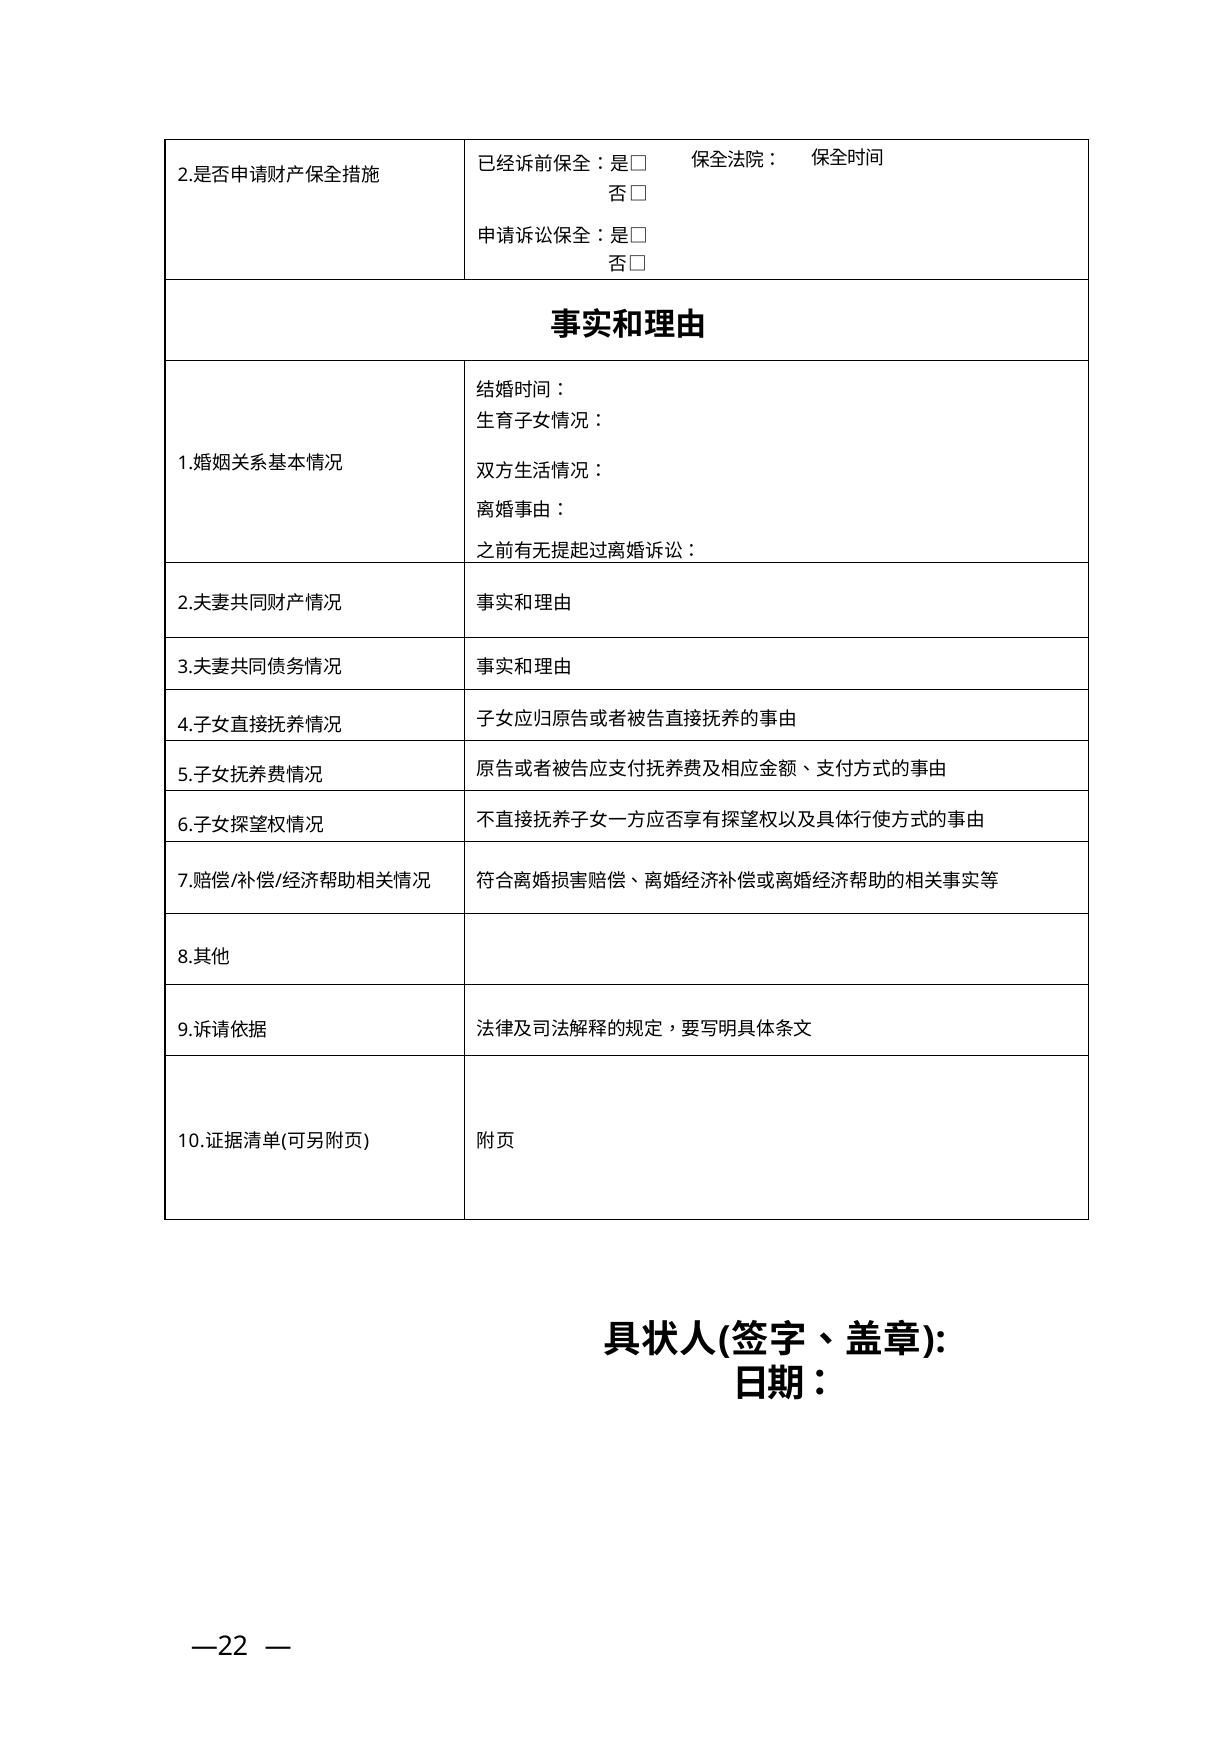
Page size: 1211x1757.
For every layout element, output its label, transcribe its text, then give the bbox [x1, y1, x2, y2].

table_cell 4.子女直接抚养情况 [166, 690, 464, 740]
table_cell 9.诉请依据 [166, 985, 464, 1055]
table_header 已经诉前保全：是□ 否□ 申请诉讼保全：是□ 否□ [465, 140, 669, 279]
table_header 保全法院： 保全时间 [670, 140, 1088, 279]
table_cell 事实和理由 [166, 280, 1088, 360]
text —22 — [191, 1633, 1090, 1661]
table_cell 10.证据清单(可另附页) [166, 1056, 464, 1219]
table_cell 7.赔偿/补偿/经济帮助相关情况 [166, 842, 464, 912]
table_cell 结婚时间： 生育子女情况： 双方生活情况： 离婚事由： 之前有无提起过离婚诉讼： [465, 361, 1088, 562]
table_cell 法律及司法解释的规定，要写明具体条文 [465, 985, 1088, 1055]
table_cell 5.子女抚养费情况 [166, 741, 464, 790]
table_header 2.是否申请财产保全措施 [166, 140, 464, 279]
table_cell 不直接抚养子女一方应否享有探望权以及具体行使方式的事由 [465, 791, 1088, 841]
table_cell 6.子女探望权情况 [166, 791, 464, 841]
table_cell 原告或者被告应支付抚养费及相应金额、支付方式的事由 [465, 741, 1088, 790]
table_cell 附页 [465, 1056, 1088, 1219]
table_cell 1.婚姻关系基本情况 [166, 361, 464, 562]
table_cell 子女应归原告或者被告直接抚养的事由 [465, 690, 1088, 740]
table_cell 2.夫妻共同财产情况 [166, 563, 464, 637]
table_cell 事实和理由 [465, 638, 1088, 689]
table_cell 事实和理由 [465, 563, 1088, 637]
table_cell 3.夫妻共同债务情况 [166, 638, 464, 689]
table_cell 8.其他 [166, 914, 464, 984]
text 具状人(签字、盖章): 日期： [603, 1316, 972, 1408]
table_cell 符合离婚损害赔偿、离婚经济补偿或离婚经济帮助的相关事实等 [465, 842, 1088, 912]
table_cell [465, 914, 1088, 984]
